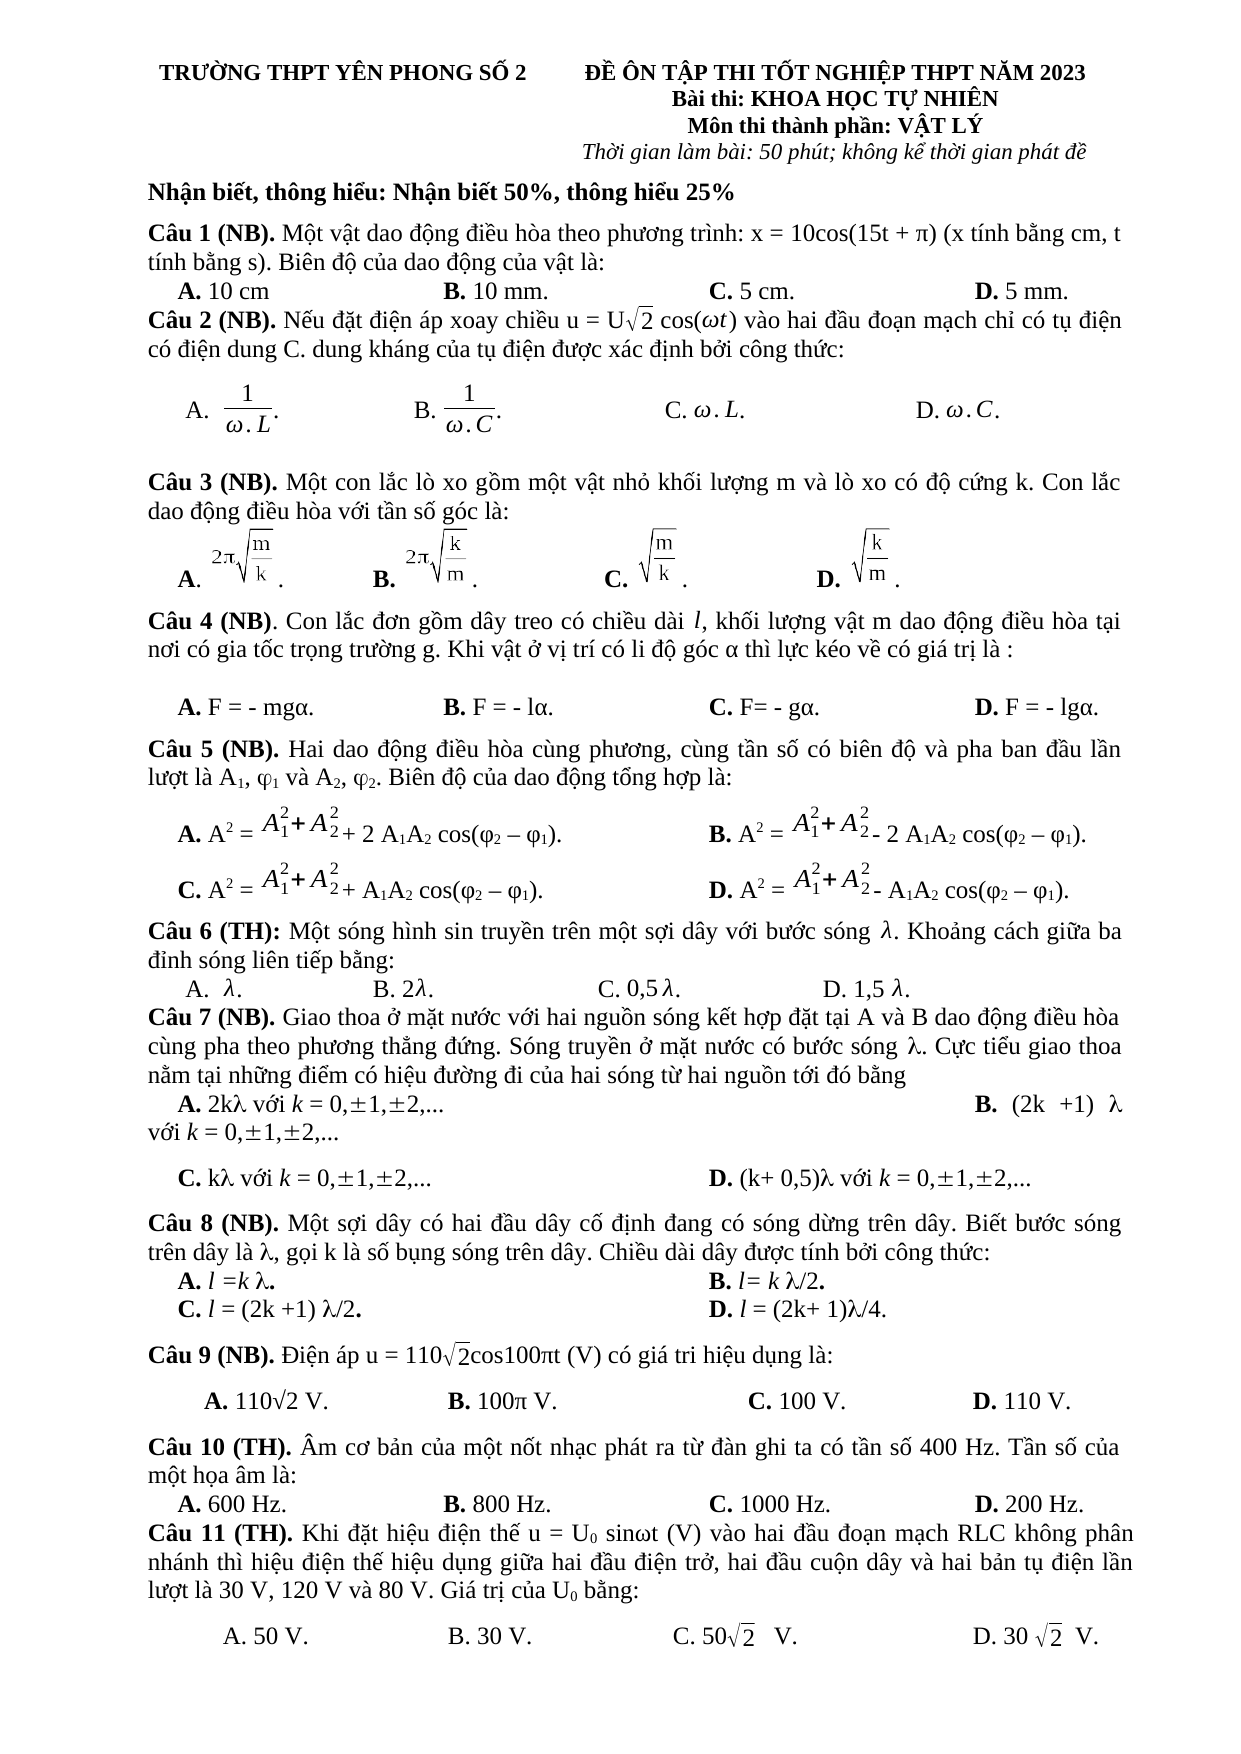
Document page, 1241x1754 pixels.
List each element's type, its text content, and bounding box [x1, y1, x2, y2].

text Câu 9 (NB). Điện áp u = 110cos100πt (V) có giá tri hiệu dụng là: [148, 1340, 1122, 1370]
text A. F = - mgα. B. F = - lα. C. F= - gα. D. F = - lgα. [148, 692, 1122, 721]
text A. 2k với k = 0,1,2,... B. (2k +1) với k = 0,1,2,... [148, 1089, 1122, 1146]
list Câu 7 (NB). Giao thoa ở mặt nước với hai nguồn sóng kết hợp đặt tại A và B dao động điều hòa cùng pha theo phương thẳng đứng. Sóng truyền ở mặt nước có bước sóng . Cực tiểu giao thoa nằm tại những điểm có hiệu đường đi của hai sóng từ hai nguồn tới đó bằng [148, 1002, 1122, 1089]
table_header TRƯỜNG THPT YÊN PHONG SỐ 2 [148, 59, 549, 164]
text Câu 3 (NB). Một con lắc lò xo gồm một vật nhỏ khối lượng m và lò xo có độ cứng k. Con lắc dao động điều hòa với tần số góc là: [148, 467, 1122, 525]
list Câu 5 (NB). Hai dao động điều hòa cùng phương, cùng tần số có biên độ và pha ban đầu lần lượt là A1, 1 và A2, 2. Biên độ của dao động tổng hợp là: [148, 734, 1122, 791]
text C. A2 = + A1A2 cos(φ2 – φ1). D. A2 = - A1A2 cos(φ2 – φ1). [148, 860, 1122, 904]
text A. 110√2 V. B. 100π V. C. 100 V. D. 110 V. [148, 1386, 1122, 1415]
list C. l = (2k +1) /2. D. l = (2k+ 1)/4. [148, 1294, 1122, 1323]
list Câu 10 (TH). Âm cơ bản của một nốt nhạc phát ra từ đàn ghi ta có tần số 400 Hz. Tần số của một họa âm là: [148, 1432, 1122, 1489]
list A. l =k . B. l= k /2. [148, 1266, 1122, 1294]
text Nhận biết, thông hiểu: Nhận biết 50%, thông hiểu 25% [148, 177, 1122, 206]
list Câu 6 (TH): Một sóng hình sin truyền trên một sợi dây với bước sóng . Khoảng cách giữa ba đỉnh sóng liên tiếp bằng: [148, 916, 1122, 974]
text Câu 2 (NB). Nếu đặt điện áp xoay chiều u = U cos() vào hai đầu đoạn mạch chỉ có tụ điện có điện dung C. dung kháng của tụ điện được xác định bởi công thức: [148, 304, 1122, 363]
text Câu 4 (NB). Con lắc đơn gồm dây treo có chiều dài , khối lượng vật m dao động điều hòa tại nơi có gia tốc trọng trường g. Khi vật ở vị trí có li độ góc α thì lực kéo về có giá trị là : [148, 606, 1122, 663]
text A. 50 V. B. 30 V. C. 50 V. D. 30 V. [148, 1621, 1122, 1651]
list Câu 8 (NB). Một sợi dây có hai đầu dây cố định đang có sóng dừng trên dây. Biết bước sóng trên dây là , gọi k là số bụng sóng trên dây. Chiều dài dây được tính bởi công thức: [148, 1208, 1122, 1266]
text Câu 1 (NB). Một vật dao động điều hòa theo phương trình: x = 10cos(15t + π) (x tính bằng cm, t tính bằng s). Biên độ của dao động của vật là: [148, 218, 1122, 276]
list . B. 2. C. . D. 1,5 . [185, 974, 1122, 1002]
text A. 600 Hz. B. 800 Hz. C. 1000 Hz. D. 200 Hz. [148, 1489, 1122, 1518]
text C. k với k = 0,1,2,... D. (k+ 0,5) với k = 0,1,2,... [148, 1163, 1122, 1192]
text A. . B. . C. . D. . [148, 525, 1122, 593]
list A. 10 cm B. 10 mm. C. 5 cm. D. 5 mm. [148, 276, 1122, 304]
list . B. . C. . D. . [185, 380, 1122, 439]
text Câu 11 (TH). Khi đặt hiệu điện thế u = U0 sinωt (V) vào hai đầu đoạn mạch RLC không phân nhánh thì hiệu điện thế hiệu dụng giữa hai đầu điện trở, hai đầu cuộn dây và hai bản tụ điện lần lượt là 30 V, 120 V và 80 V. Giá trị của U0 bằng: [148, 1518, 1134, 1604]
table_header ĐỀ ÔN TẬP THI TỐT NGHIỆP THPT NĂM 2023 Bài thi: KHOA HỌC TỰ NHIÊN Môn thi thành phần: VẬT LÝ Thời gian làm bài: 50 phút; không kể thời gian phát đề [549, 59, 1122, 164]
text A. A2 = + 2 A1A2 cos(φ2 – φ1). B. A2 = - 2 A1A2 cos(φ2 – φ1). [148, 804, 1122, 847]
